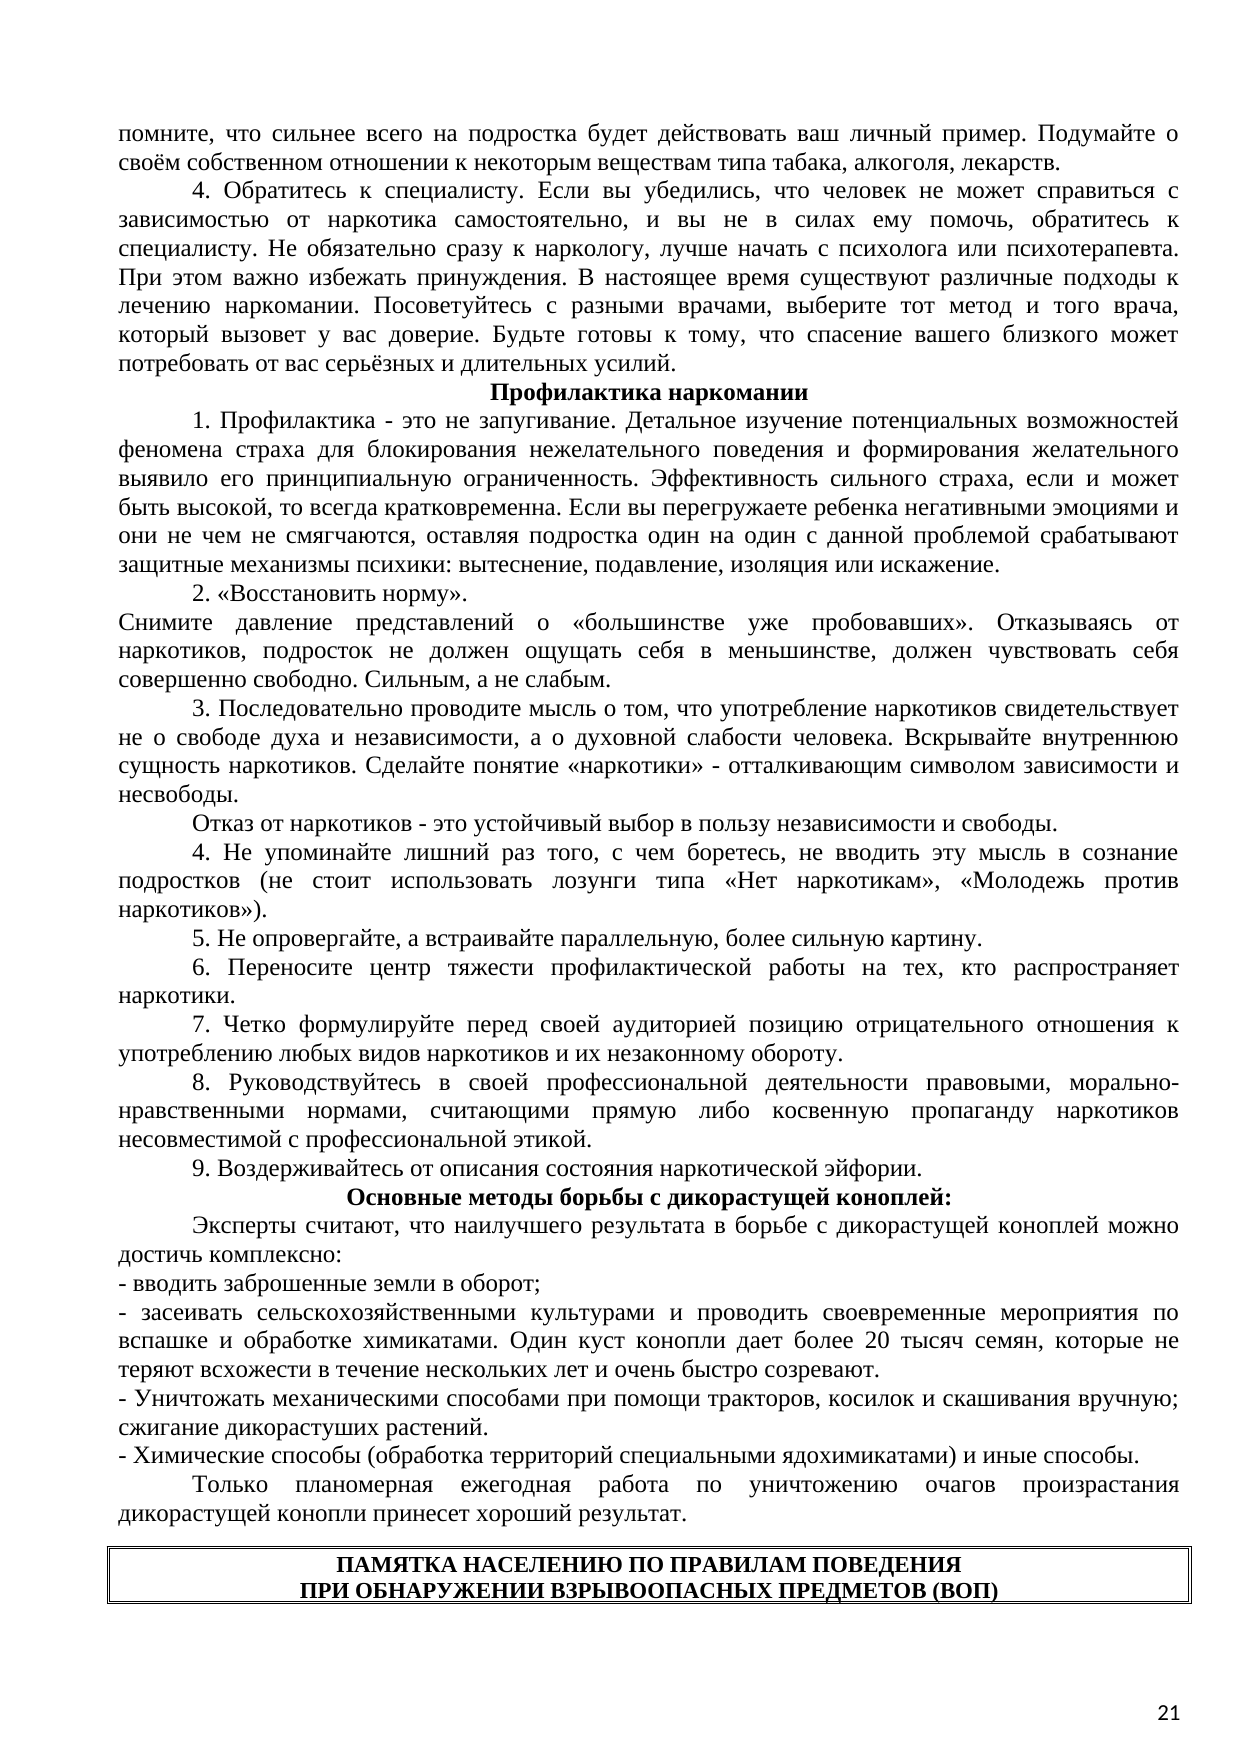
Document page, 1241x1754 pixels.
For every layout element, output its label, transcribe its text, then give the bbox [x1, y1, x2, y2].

text 5. Не опровергайте, а встраивайте параллельную, более сильную картину. [118, 923, 1180, 952]
text 7. Четко формулируйте перед своей аудиторией позицию отрицательного отношения к употреблению любых видов наркотиков и их незаконному обороту. [118, 1009, 1180, 1067]
text 4. Обратитесь к специалисту. Если вы убедились, что человек не может справиться с зависимостью от наркотика самостоятельно, и вы не в силах ему помочь, обратитесь к специалисту. Не обязательно сразу к наркологу, лучше начать с психолога или психотерапевта. При этом важно избежать принуждения. В настоящее время существуют различные подходы к лечению наркомании. Посоветуйтесь с разными врачами, выберите тот метод и того врача, который вызовет у вас доверие. Будьте готовы к тому, что спасение вашего близкого может потребовать от вас серьёзных и длительных усилий. [118, 176, 1180, 377]
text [118, 118, 1180, 176]
text Отказ от наркотиков - это устойчивый выбор в пользу независимости и свободы. [118, 808, 1180, 837]
text - Уничтожать механическими способами при помощи тракторов, косилок и скашивания вручную; сжигание дикорастуших растений. [118, 1383, 1180, 1441]
text 3. Последовательно проводите мысль о том, что употребление наркотиков свидетельствует не о свободе духа и независимости, а о духовной слабости человека. Вскрывайте внутреннюю сущность наркотиков. Сделайте понятие «наркотики» - отталкивающим символом зависимости и несвободы. [118, 693, 1180, 808]
text Основные методы борьбы с дикорастущей коноплей: [118, 1182, 1180, 1211]
text 1. Профилактика - это не запугивание. Детальное изучение потенциальных возможностей феномена страха для блокирования нежелательного поведения и формирования желательного выявило его принципиальную ограниченность. Эффективность сильного страха, если и может быть высокой, то всегда кратковременна. Если вы перегружаете ребенка негативными эмоциями и они не чем не смягчаются, оставляя подростка один на один с данной проблемой срабатывают защитные механизмы психики: вытеснение, подавление, изоляция или искажение. [118, 406, 1180, 578]
text ПАМЯТКА НАСЕЛЕНИЮ ПО ПРАВИЛАМ ПОВЕДЕНИЯ [110, 1549, 1188, 1578]
text 4. Не упоминайте лишний раз того, с чем боретесь, не вводить эту мысль в сознание подростков (не стоит использовать лозунги типа «Нет наркотикам», «Молодежь против наркотиков»). [118, 837, 1180, 923]
text 9. Воздерживайтесь от описания состояния наркотической эйфории. [118, 1153, 1180, 1182]
text Профилактика наркомании [118, 377, 1180, 406]
text - вводить заброшенные земли в оборот; [118, 1268, 1180, 1297]
text 6. Переносите центр тяжести профилактической работы на тех, кто распространяет наркотики. [118, 952, 1180, 1009]
text Снимите давление представлений о «большинстве уже пробовавших». Отказываясь от наркотиков, подросток не должен ощущать себя в меньшинстве, должен чувствовать себя совершенно свободно. Сильным, а не слабым. [118, 607, 1180, 693]
text Только планомерная ежегодная работа по уничтожению очагов произрастания дикорастущей конопли принесет хороший результат. [118, 1469, 1180, 1527]
text 2. «Восстановить норму». [118, 578, 1180, 607]
text - засеивать сельскохозяйственными культурами и проводить своевременные мероприятия по вспашке и обработке химикатами. Один куст конопли дает более 20 тысяч семян, которые не теряют всхожести в течение нескольких лет и очень быстро созревают. [118, 1297, 1180, 1383]
text 8. Руководствуйтесь в своей профессиональной деятельности правовыми, морально-нравственными нормами, считающими прямую либо косвенную пропаганду наркотиков несовместимой с профессиональной этикой. [118, 1067, 1180, 1153]
text ПРИ ОБНАРУЖЕНИИ ВЗРЫВООПАСНЫХ ПРЕДМЕТОВ (ВОП) [118, 1578, 1180, 1601]
text Эксперты считают, что наилучшего результата в борьбе с дикорастущей коноплей можно достичь комплексно: [118, 1211, 1180, 1268]
text - Химические способы (обработка территорий специальными ядохимикатами) и иные способы. [118, 1441, 1180, 1469]
